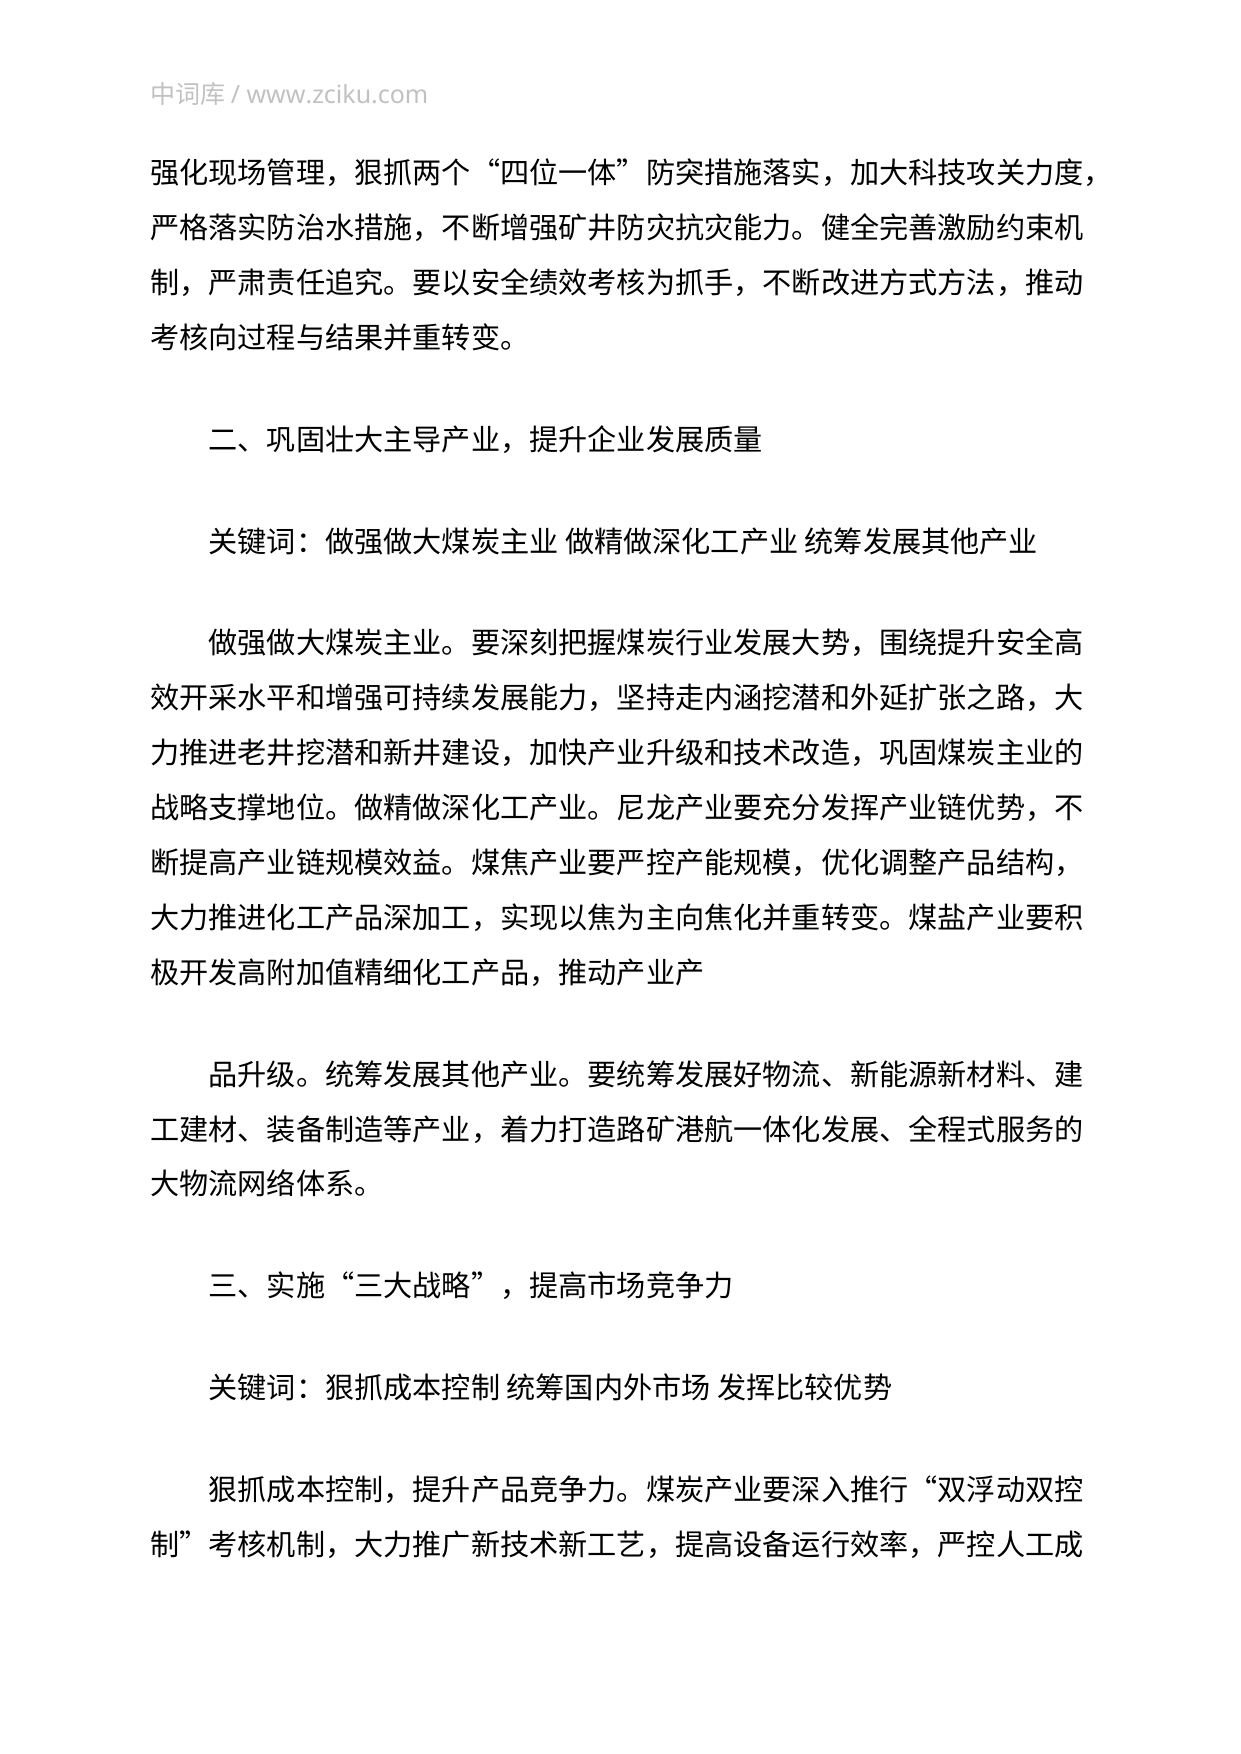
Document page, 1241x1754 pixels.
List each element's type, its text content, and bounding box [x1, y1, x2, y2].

text 二、巩固壮大主导产业，提升企业发展质量 [150, 416, 1090, 459]
text 关键词：做强做大煤炭主业 做精做深化工产业 统筹发展其他产业 [150, 518, 1090, 561]
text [150, 150, 1090, 357]
text 做强做大煤炭主业。要深刻把握煤炭行业发展大势，围绕提升安全高效开采水平和增强可持续发展能力，坚持走内涵挖潜和外延扩张之路，大力推进老井挖潜和新井建设，加快产业升级和技术改造，巩固煤炭主业的战略支撑地位。做精做深化工产业。尼龙产业要充分发挥产业链优势，不断提高产业链规模效益。煤焦产业要严控产能规模，优化调整产品结构，大力推进化工产品深加工，实现以焦为主向焦化并重转变。煤盐产业要积极开发高附加值精细化工产品，推动产业产 [150, 620, 1090, 992]
text 品升级。统筹发展其他产业。要统筹发展好物流、新能源新材料、建工建材、装备制造等产业，着力打造路矿港航一体化发展、全程式服务的大物流网络体系。 [150, 1051, 1090, 1203]
text 三、实施“三大战略”，提高市场竞争力 [150, 1263, 1090, 1305]
text 关键词：狠抓成本控制 统筹国内外市场 发挥比较优势 [150, 1364, 1090, 1407]
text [150, 1466, 1090, 1563]
